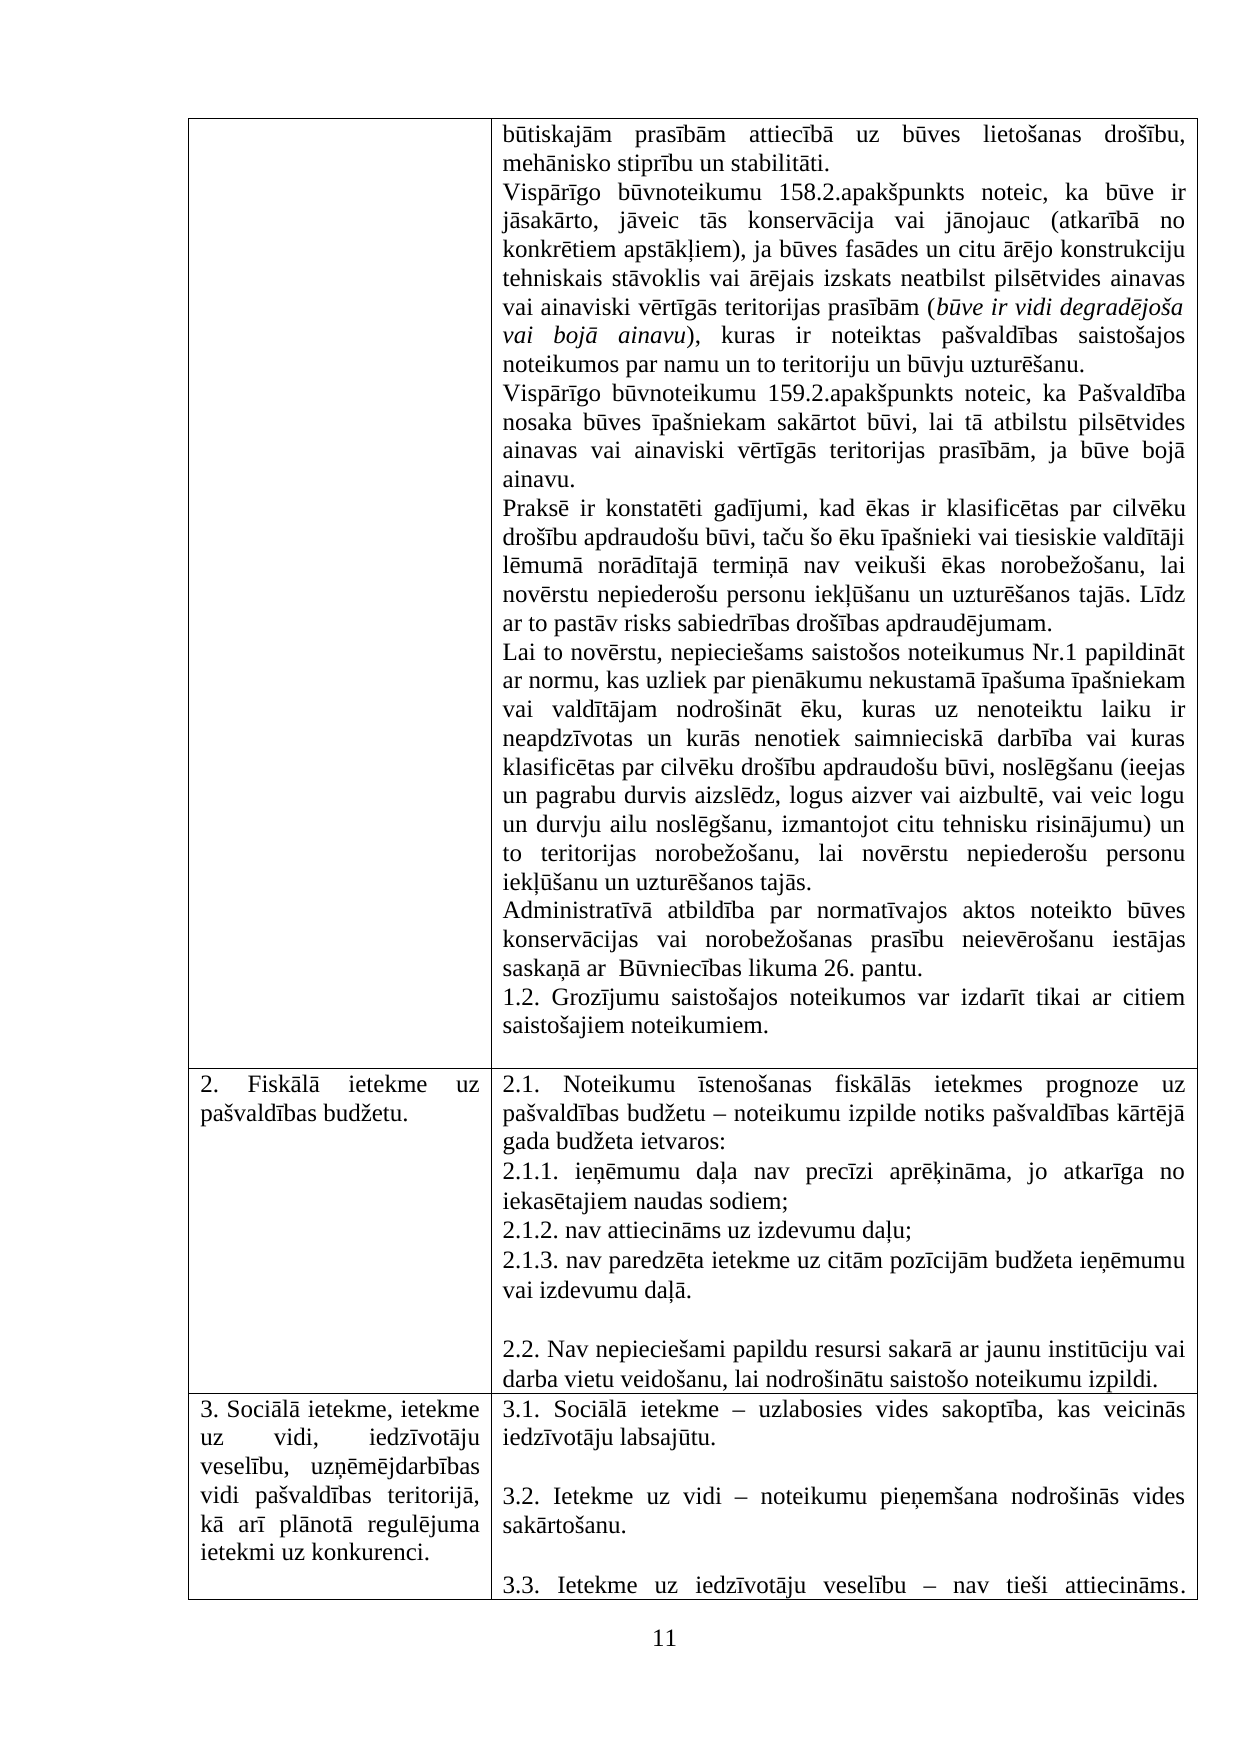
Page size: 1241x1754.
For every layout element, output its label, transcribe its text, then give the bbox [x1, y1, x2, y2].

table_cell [492, 119, 1197, 1068]
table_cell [492, 1394, 1197, 1599]
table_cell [189, 1394, 491, 1599]
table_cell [189, 119, 491, 1068]
table_cell 2.1. Noteikumu īstenošanas fiskālās ietekmes prognoze uz pašvaldības budžetu – noteikumu izpilde notiks pašvaldības kārtējā gada budžeta ietvaros: 2.1.1. ieņēmumu daļa nav precīzi aprēķināma, jo atkarīga no iekasētajiem naudas sodiem; 2.1.2. nav attiecināms uz izdevumu daļu; 2.1.3. nav paredzēta ietekme uz citām pozīcijām budžeta ieņēmumu vai izdevumu daļā. 2.2. Nav nepieciešami papildu resursi sakarā ar jaunu institūciju vai darba vietu veidošanu, lai nodrošinātu saistošo noteikumu izpildi. [492, 1069, 1197, 1393]
table_cell 2. Fiskālā ietekme uz pašvaldības budžetu. [189, 1069, 491, 1393]
